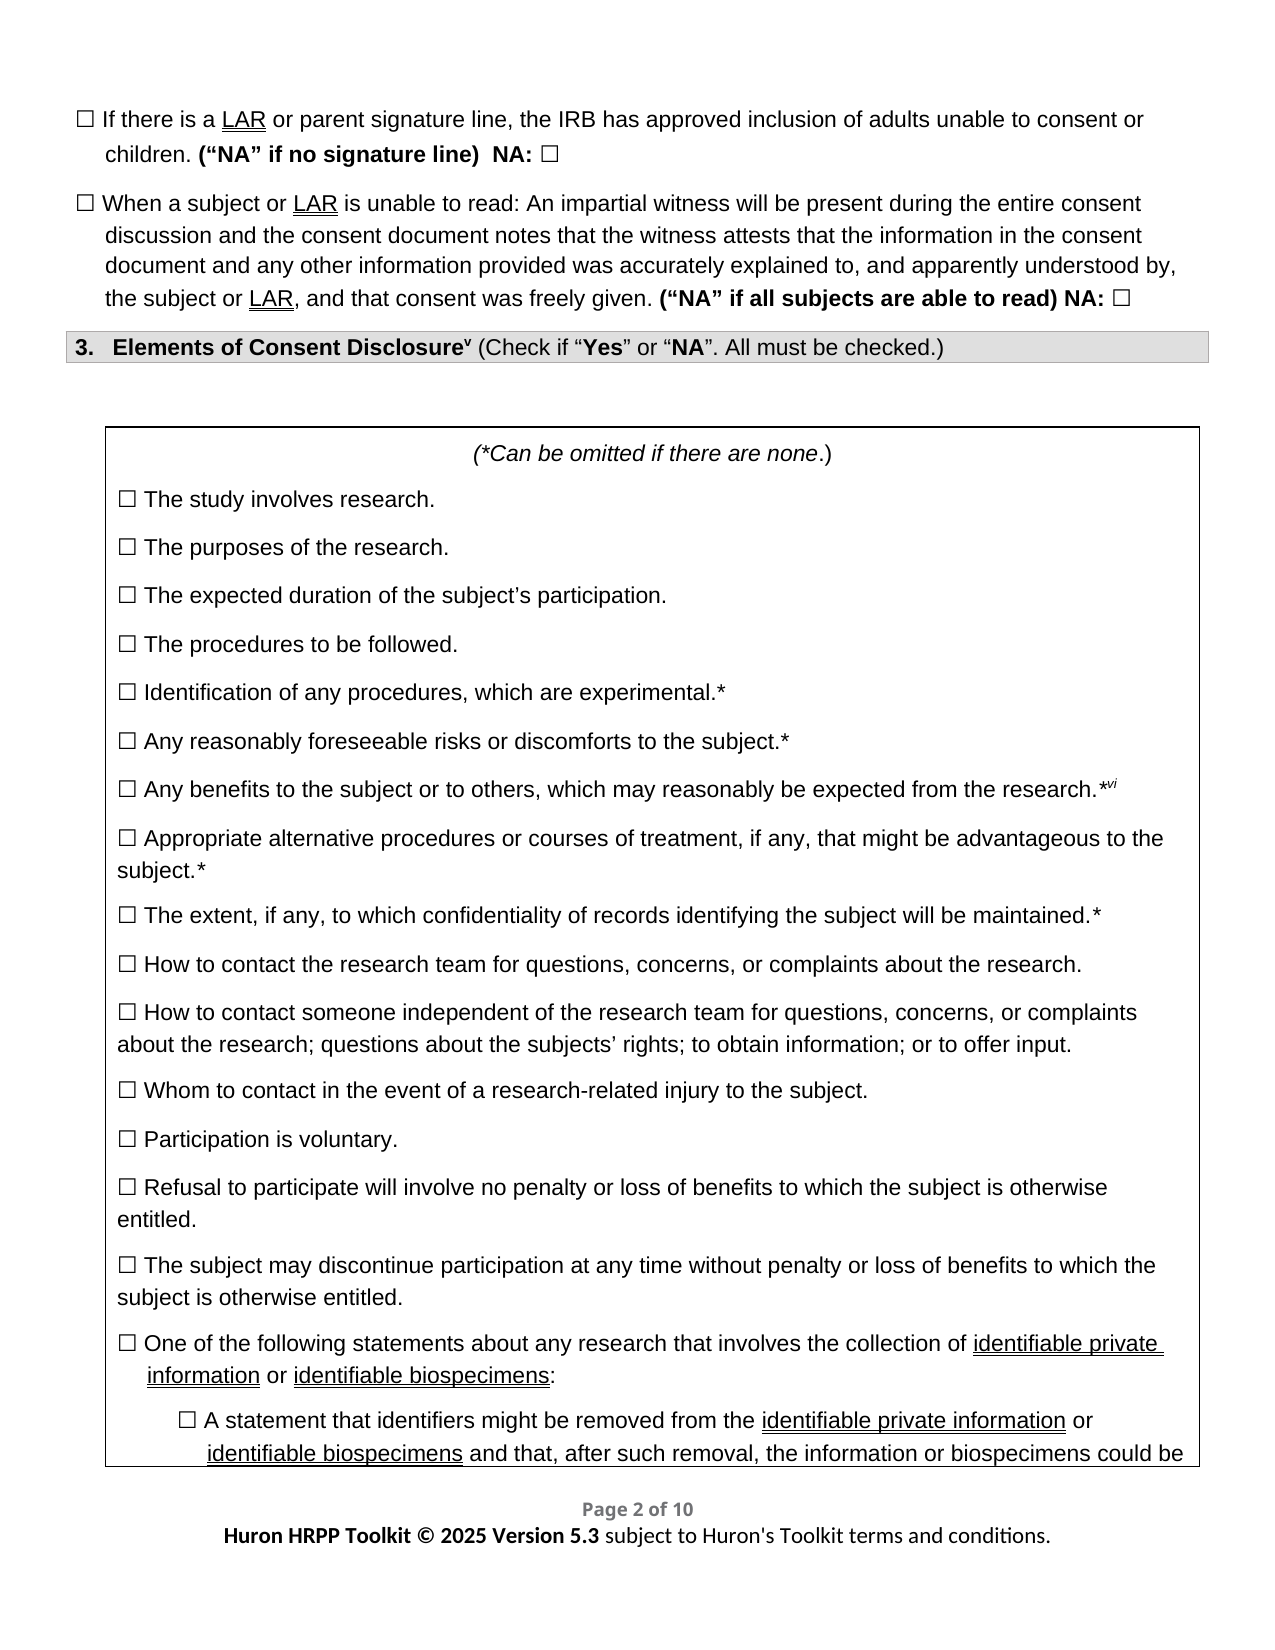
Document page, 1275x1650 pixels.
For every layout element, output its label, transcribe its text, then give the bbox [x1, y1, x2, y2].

subtitle Elements of Consent Disclosure (Check if “Yes” or “NA”. All must be checked.) [67, 332, 1208, 362]
text When a subject or LAR is unable to read: An impartial witness will be present during the entire consent discussion and the consent document notes that the witness attests that the information in the consent document and any other information provided was accurately explained to, and apparently understood by, the subject or LAR, and that consent was freely given. (“NA” if all subjects are able to read) NA: [75, 187, 1200, 313]
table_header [106, 428, 1199, 1466]
text If there is a LAR or parent signature line, the IRB has approved inclusion of adults unable to consent or children. (“NA” if no signature line) NA: [75, 103, 1200, 169]
